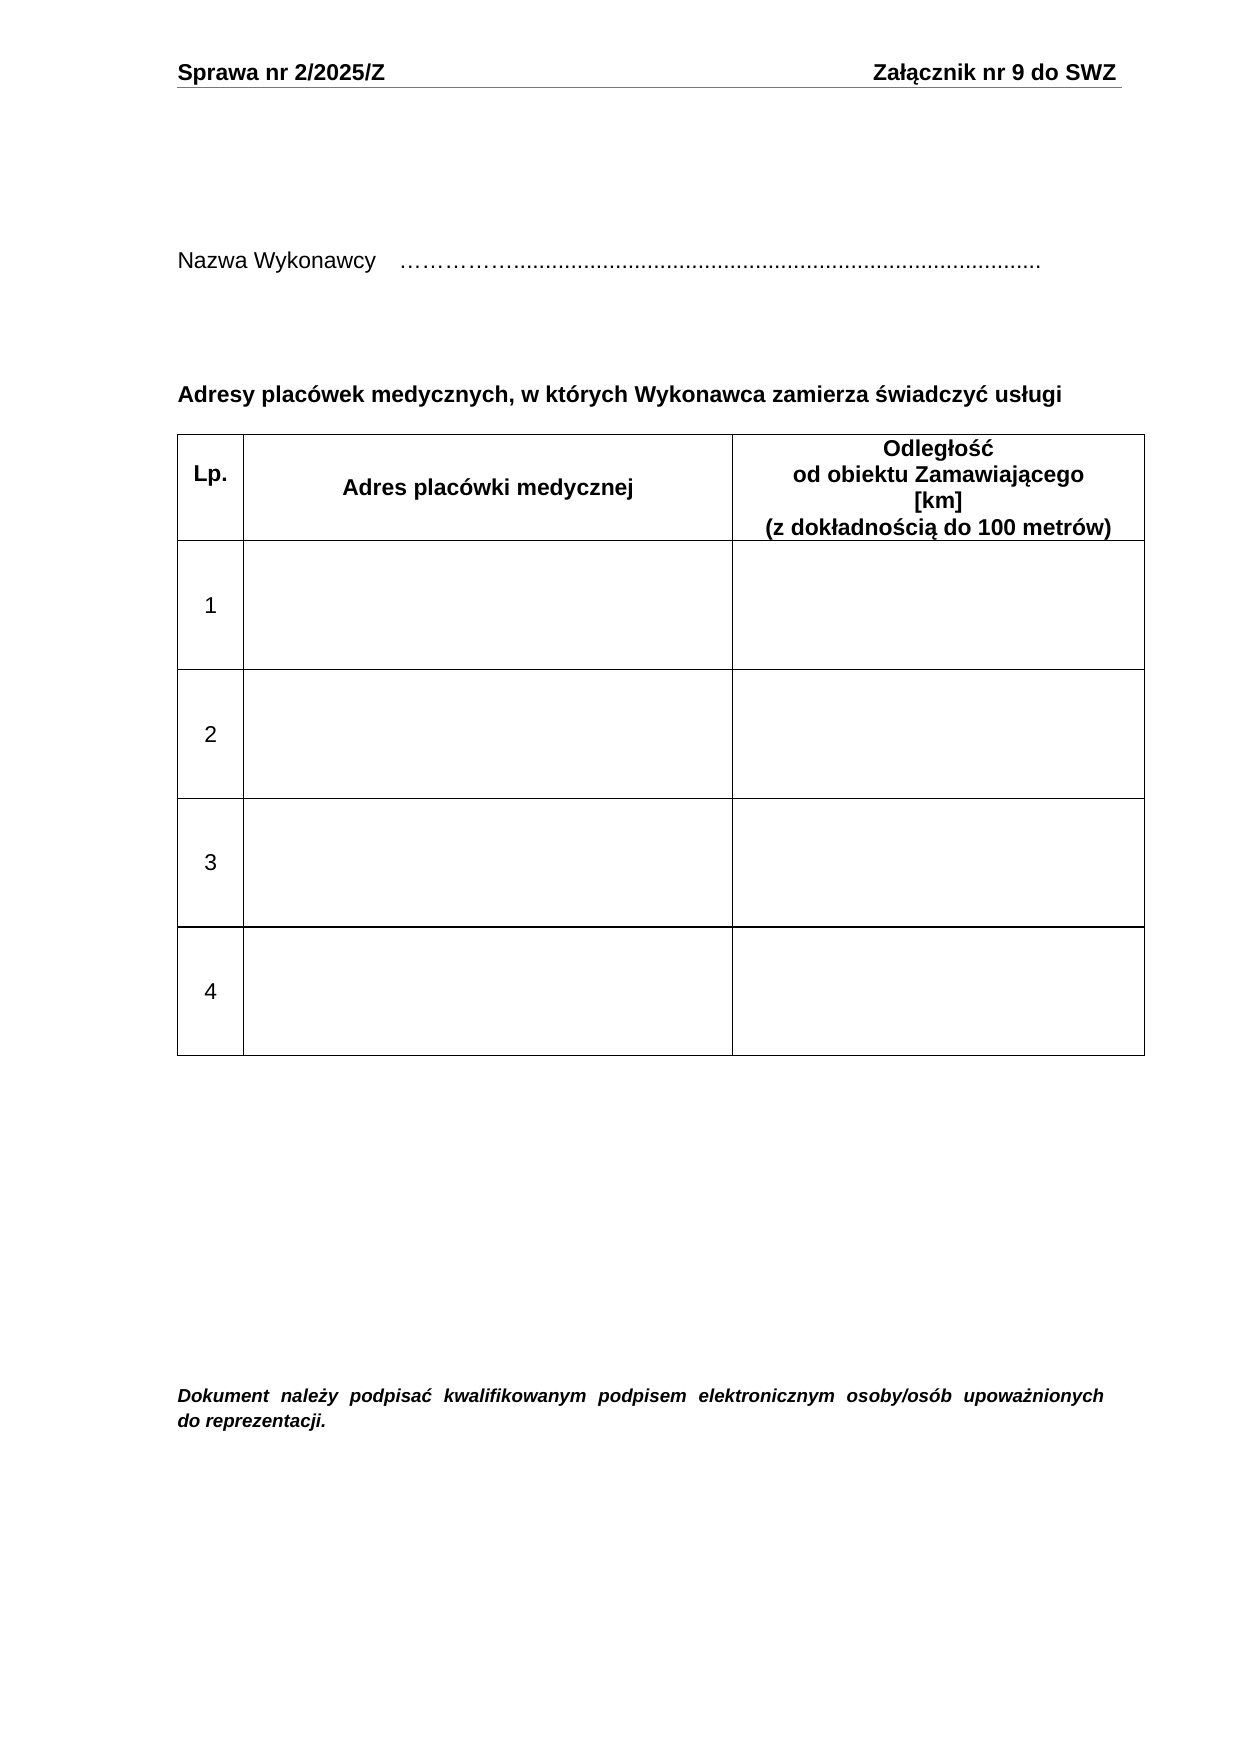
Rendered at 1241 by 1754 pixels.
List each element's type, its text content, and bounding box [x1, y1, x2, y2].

text Adresy placówek medycznych, w których Wykonawca zamierza świadczyć usługi [177, 381, 1122, 407]
table_cell [244, 670, 732, 798]
table_cell [733, 928, 1144, 1055]
table_header Adres placówki medycznej [244, 435, 732, 540]
table_header Odległość od obiektu Zamawiającego [km] (z dokładnością do 100 metrów) [733, 435, 1144, 540]
table_cell [733, 670, 1144, 798]
table_cell 1 [178, 541, 243, 669]
table_cell [244, 928, 732, 1055]
text Dokument należy podpisać kwalifikowanym podpisem elektronicznym osoby/osób upoważnionych do reprezentacji. [177, 1381, 1117, 1431]
table_cell [733, 799, 1144, 926]
table_cell 4 [178, 928, 243, 1055]
table_cell 3 [178, 799, 243, 926]
table_cell [244, 541, 732, 669]
table_cell [244, 799, 732, 926]
text Nazwa Wykonawcy ……………................................................................................... [177, 247, 1122, 274]
table_cell 2 [178, 670, 243, 798]
table_header Lp. [178, 435, 243, 540]
table_cell [733, 541, 1144, 669]
